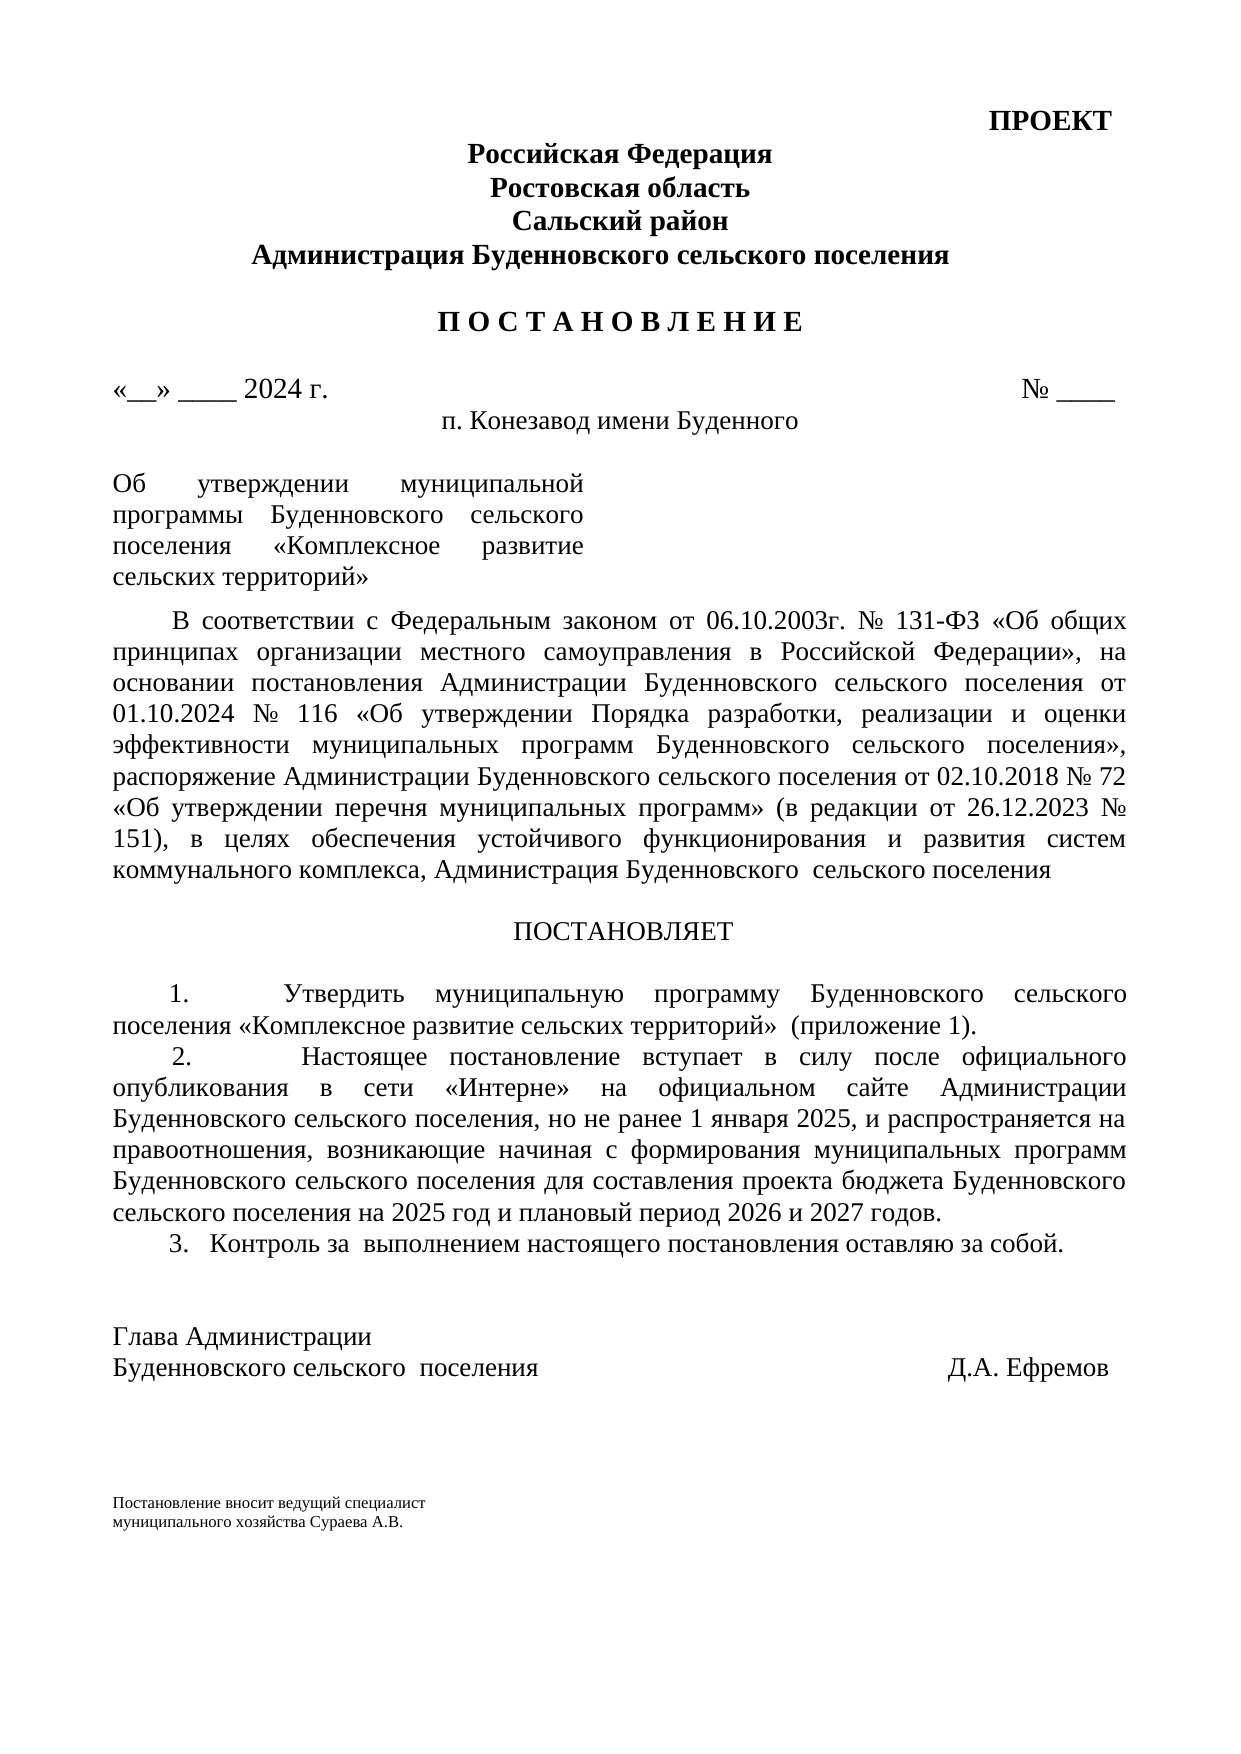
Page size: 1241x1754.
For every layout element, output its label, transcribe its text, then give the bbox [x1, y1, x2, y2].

text В соответствии с Федеральным законом от 06.10.2003г. № 131-ФЗ «Об общих принципах организации местного самоуправления в Российской Федерации», на основании постановления Администрации Буденновского сельского поселения от 01.10.2024 № 116 «Об утверждении Порядка разработки, реализации и оценки эффективности муниципальных программ Буденновского сельского поселения», распоряжение Администрации Буденновского сельского поселения от 02.10.2018 № 72 «Об утверждении перечня муниципальных программ» (в редакции от 26.12.2023 № 151), в целях обеспечения устойчивого функционирования и развития систем коммунального комплекса, Администрация Буденновского сельского поселения [112, 604, 1128, 884]
text муниципального хозяйства Сураева А.В. [112, 1512, 1128, 1531]
text 3. Контроль за выполнением настоящего постановления оставляю за собой. [112, 1227, 1128, 1258]
text Ростовская область [112, 170, 1128, 203]
text Сальский район [112, 203, 1128, 237]
text Постановление вносит ведущий специалист [112, 1493, 1128, 1512]
text ПРОЕКТ [112, 103, 1128, 136]
text 2. Настоящее постановление вступает в силу после официального опубликования в сети «Интерне» на официальном сайте Администрации Буденновского сельского поселения, но не ранее 1 января 2025, и распространяется на правоотношения, возникающие начиная с формирования муниципальных программ Буденновского сельского поселения для составления проекта бюджета Буденновского сельского поселения на 2025 год и плановый период 2026 и 2027 годов. [112, 1040, 1128, 1227]
text Администрация Буденновского сельского поселения [112, 237, 1128, 270]
text «__» ____ . № ____ [112, 371, 1128, 404]
text Буденновского сельского поселения Д.А. Ефремов [112, 1351, 1128, 1382]
text Российская Федерация [112, 136, 1128, 170]
text П О С Т А Н О В Л Е Н И Е [112, 304, 1128, 337]
text Глава Администрации [112, 1320, 1128, 1351]
text Об утверждении муниципальной программы Буденновского сельского поселения «Комплексное развитие сельских территорий» [112, 467, 584, 591]
text ПОСТАНОВЛЯЕТ [112, 915, 1128, 946]
text п. Конезавод имени Буденного [112, 404, 1128, 436]
list Утвердить муниципальную программу Буденновского сельского поселения «Комплексное развитие сельских территорий» (приложение 1). [112, 978, 1128, 1040]
